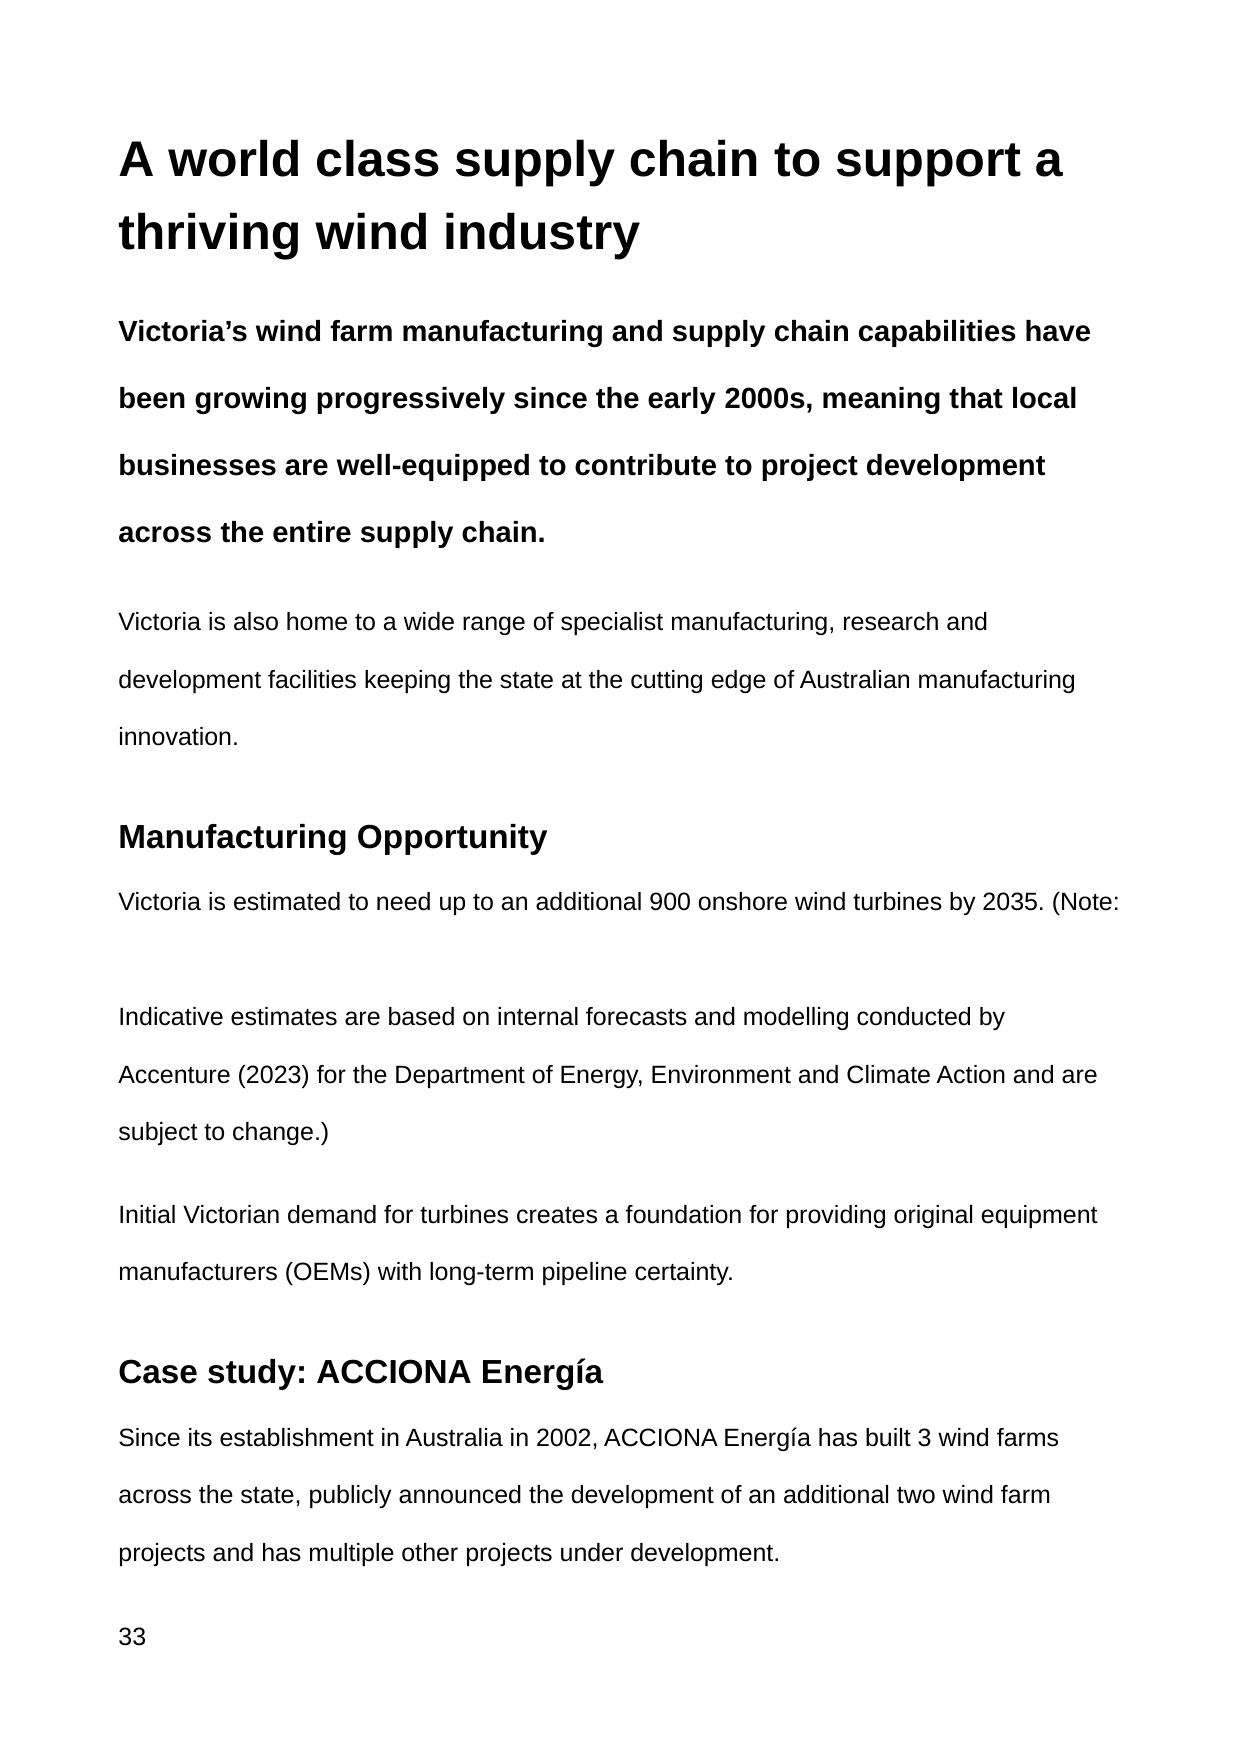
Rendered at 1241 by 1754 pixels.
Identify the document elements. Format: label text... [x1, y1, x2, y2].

subtitle A world class supply chain to support a thriving wind industry [118, 118, 1122, 264]
text Initial Victorian demand for turbines creates a foundation for providing original equipment manufacturers (OEMs) with long-term pipeline certainty. [118, 1200, 1122, 1286]
text Victoria is also home to a wide range of specialist manufacturing, research and development facilities keeping the state at the cutting edge of Australian manufacturing innovation. [118, 607, 1122, 751]
subtitle Case study: ACCIONA Energía [118, 1352, 1122, 1391]
text Victoria’s wind farm manufacturing and supply chain capabilities have been growing progressively since the early 2000s, meaning that local businesses are well-equipped to contribute to project development across the entire supply chain. [118, 314, 1122, 549]
text Since its establishment in Australia in 2002, ACCIONA Energía has built 3 wind farms across the state, publicly announced the development of an additional two wind farm projects and has multiple other projects under development. [118, 1422, 1122, 1566]
subtitle Manufacturing Opportunity [118, 817, 1122, 856]
text Victoria is estimated to need up to an additional 900 onshore wind turbines by 2035. (Note: Indicative estimates are based on internal forecasts and modelling conducted by Accenture (2023) for the Department of Energy, Environment and Climate Action and are subject to change.) [118, 887, 1122, 1146]
